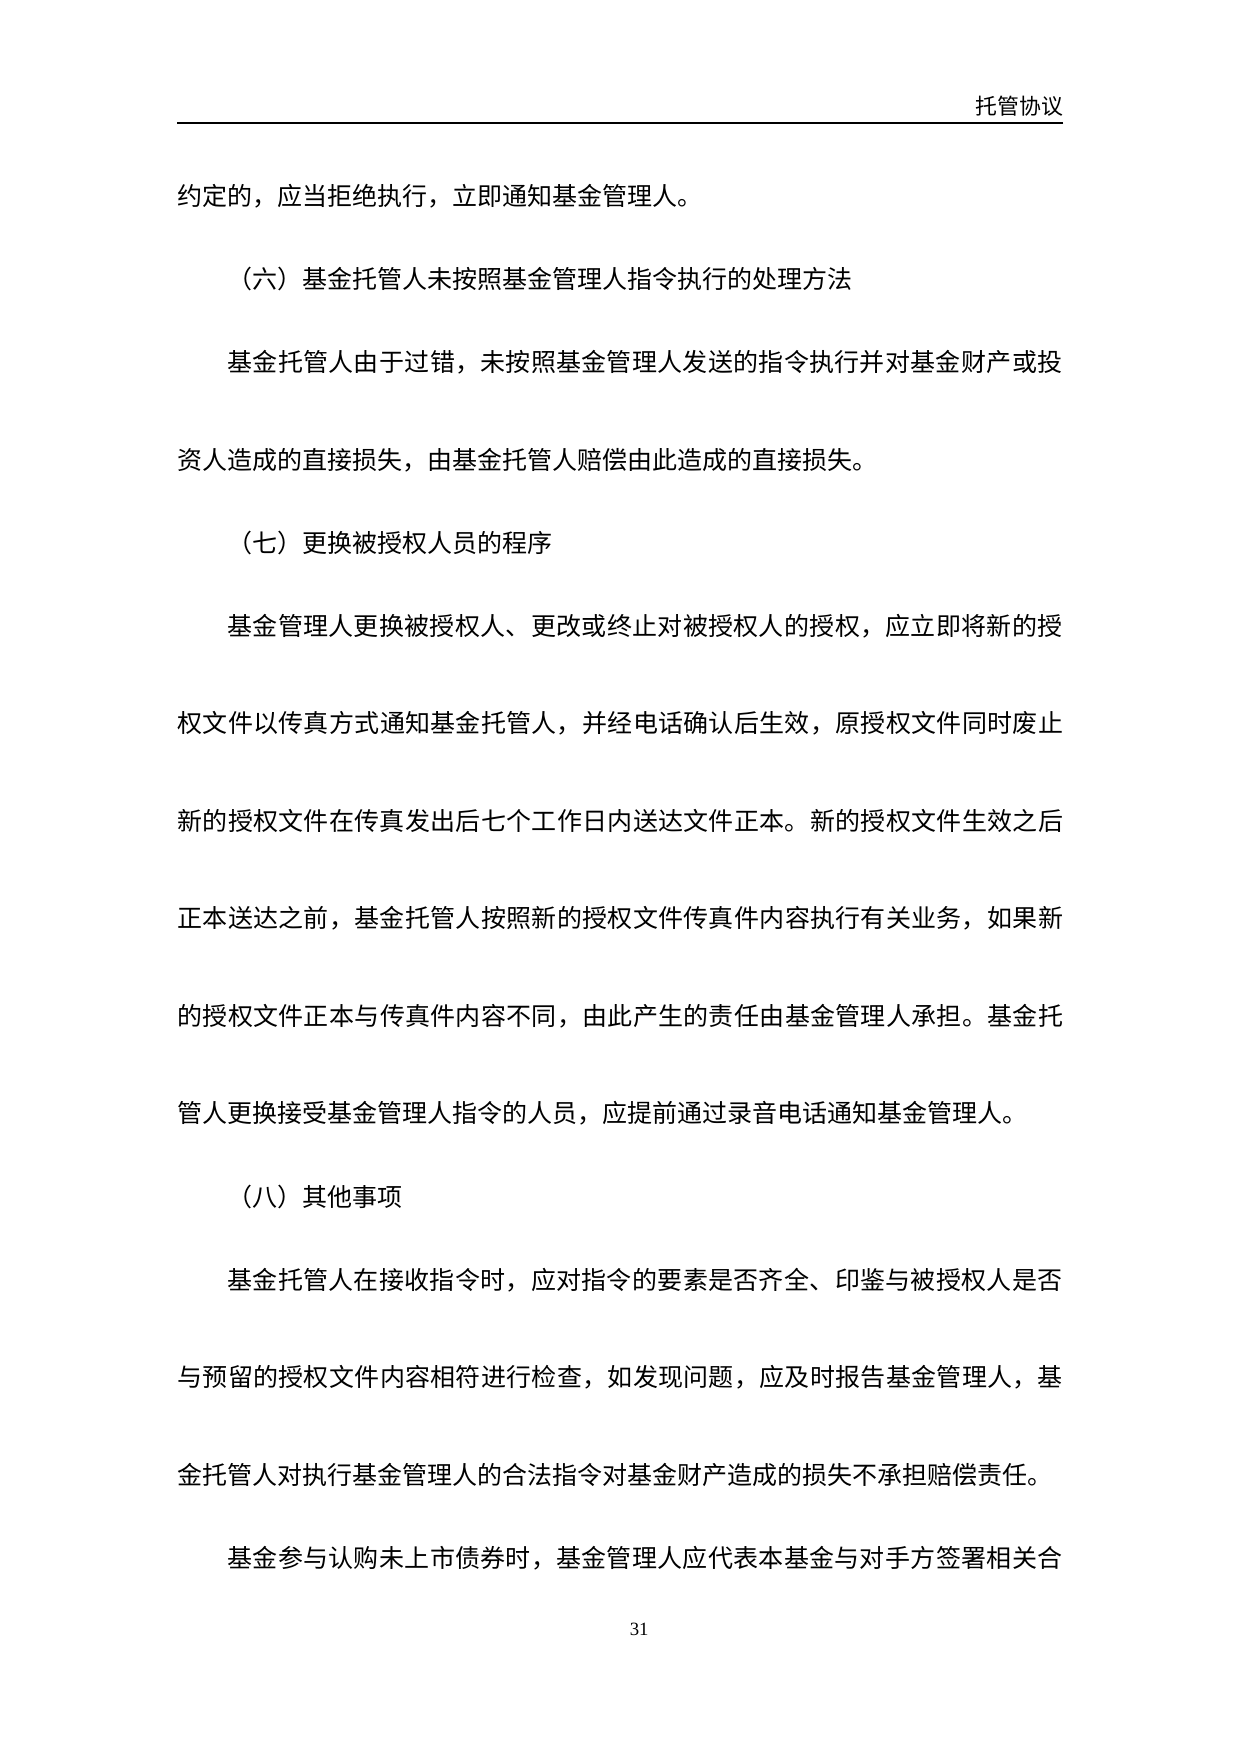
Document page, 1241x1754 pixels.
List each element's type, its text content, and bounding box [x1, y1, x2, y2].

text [177, 1524, 1063, 1589]
text 基金托管人在接收指令时，应对指令的要素是否齐全、印鉴与被授权人是否与预留的授权文件内容相符进行检查，如发现问题，应及时报告基金管理人，基金托管人对执行基金管理人的合法指令对基金财产造成的损失不承担赔偿责任。 [177, 1246, 1063, 1506]
text （七）更换被授权人员的程序 [177, 509, 1063, 574]
text （八）其他事项 [177, 1163, 1063, 1228]
text （六）基金托管人未按照基金管理人指令执行的处理方法 [177, 245, 1063, 310]
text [177, 162, 1063, 227]
text 基金管理人更换被授权人、更改或终止对被授权人的授权，应立即将新的授权文件以传真方式通知基金托管人，并经电话确认后生效，原授权文件同时废止。新的授权文件在传真发出后七个工作日内送达文件正本。新的授权文件生效之后，正本送达之前，基金托管人按照新的授权文件传真件内容执行有关业务，如果新的授权文件正本与传真件内容不同，由此产生的责任由基金管理人承担。基金托管人更换接受基金管理人指令的人员，应提前通过录音电话通知基金管理人。 [177, 592, 1063, 1144]
text 基金托管人由于过错，未按照基金管理人发送的指令执行并对基金财产或投资人造成的直接损失，由基金托管人赔偿由此造成的直接损失。 [177, 328, 1063, 491]
